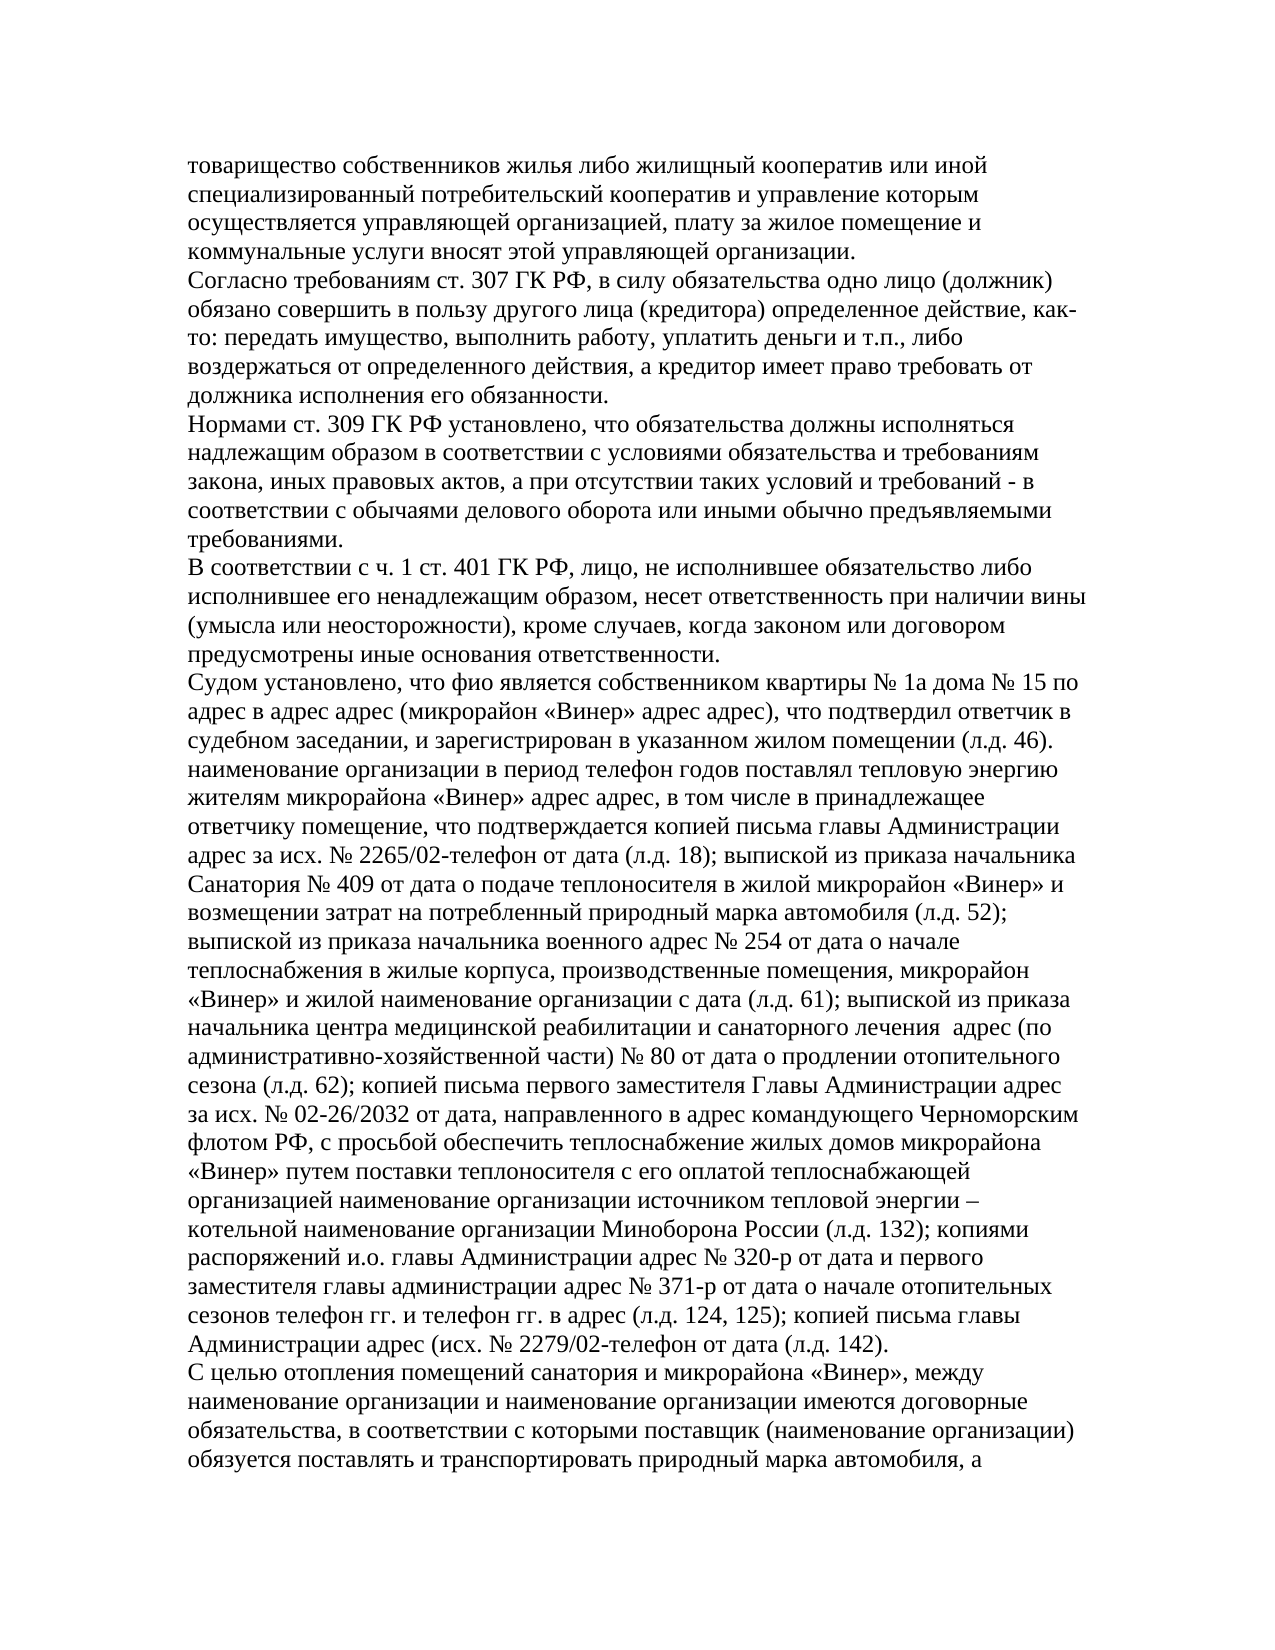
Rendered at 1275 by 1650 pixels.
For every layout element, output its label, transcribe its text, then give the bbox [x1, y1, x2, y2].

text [187, 150, 1087, 265]
text Нормами ст. 309 ГК РФ установлено, что обязательства должны исполняться надлежащим образом в соответствии с условиями обязательства и требованиям закона, иных правовых актов, а при отсутствии таких условий и требований - в соответствии с обычаями делового оборота или иными обычно предъявляемыми требованиями. [187, 409, 1087, 552]
text наименование организации в период телефон годов поставлял тепловую энергию жителям микрорайона «Винер» адрес адрес, в том числе в принадлежащее ответчику помещение, что подтверждается копией письма главы Администрации адрес за исх. № 2265/02-телефон от дата (л.д. 18); выпиской из приказа начальника Санатория № 409 от дата о подаче теплоносителя в жилой микрорайон «Винер» и возмещении затрат на потребленный природный марка автомобиля (л.д. 52); выпиской из приказа начальника военного адрес № 254 от дата о начале теплоснабжения в жилые корпуса, производственные помещения, микрорайон «Винер» и жилой наименование организации с дата (л.д. 61); выпиской из приказа начальника центра медицинской реабилитации и санаторного лечения адрес (по административно-хозяйственной части) № 80 от дата о продлении отопительного сезона (л.д. 62); копией письма первого заместителя Главы Администрации адрес за исх. № 02-26/2032 от дата, направленного в адрес командующего Черноморским флотом РФ, с просьбой обеспечить теплоснабжение жилых домов микрорайона «Винер» путем поставки теплоносителя с его оплатой теплоснабжающей организацией наименование организации источником тепловой энергии – котельной наименование организации Миноборона России (л.д. 132); копиями распоряжений и.о. главы Администрации адрес № 320-р от дата и первого заместителя главы администрации адрес № 371-р от дата о начале отопительных сезонов телефон гг. и телефон гг. в адрес (л.д. 124, 125); копией письма главы Администрации адрес (исх. № 2279/02-телефон от дата (л.д. 142). [187, 754, 1087, 1357]
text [187, 1357, 1087, 1472]
text Судом установлено, что фио является собственником квартиры № 1а дома № 15 по адрес в адрес адрес (микрорайон «Винер» адрес адрес), что подтвердил ответчик в судебном заседании, и зарегистрирован в указанном жилом помещении (л.д. 46). [187, 667, 1087, 754]
text Согласно требованиям ст. 307 ГК РФ, в силу обязательства одно лицо (должник) обязано совершить в пользу другого лица (кредитора) определенное действие, как-то: передать имущество, выполнить работу, уплатить деньги и т.п., либо воздержаться от определенного действия, а кредитор имеет право требовать от должника исполнения его обязанности. [187, 265, 1087, 409]
text В соответствии с ч. 1 ст. 401 ГК РФ, лицо, не исполнившее обязательство либо исполнившее его ненадлежащим образом, несет ответственность при наличии вины (умысла или неосторожности), кроме случаев, когда законом или договором предусмотрены иные основания ответственности. [187, 552, 1087, 667]
